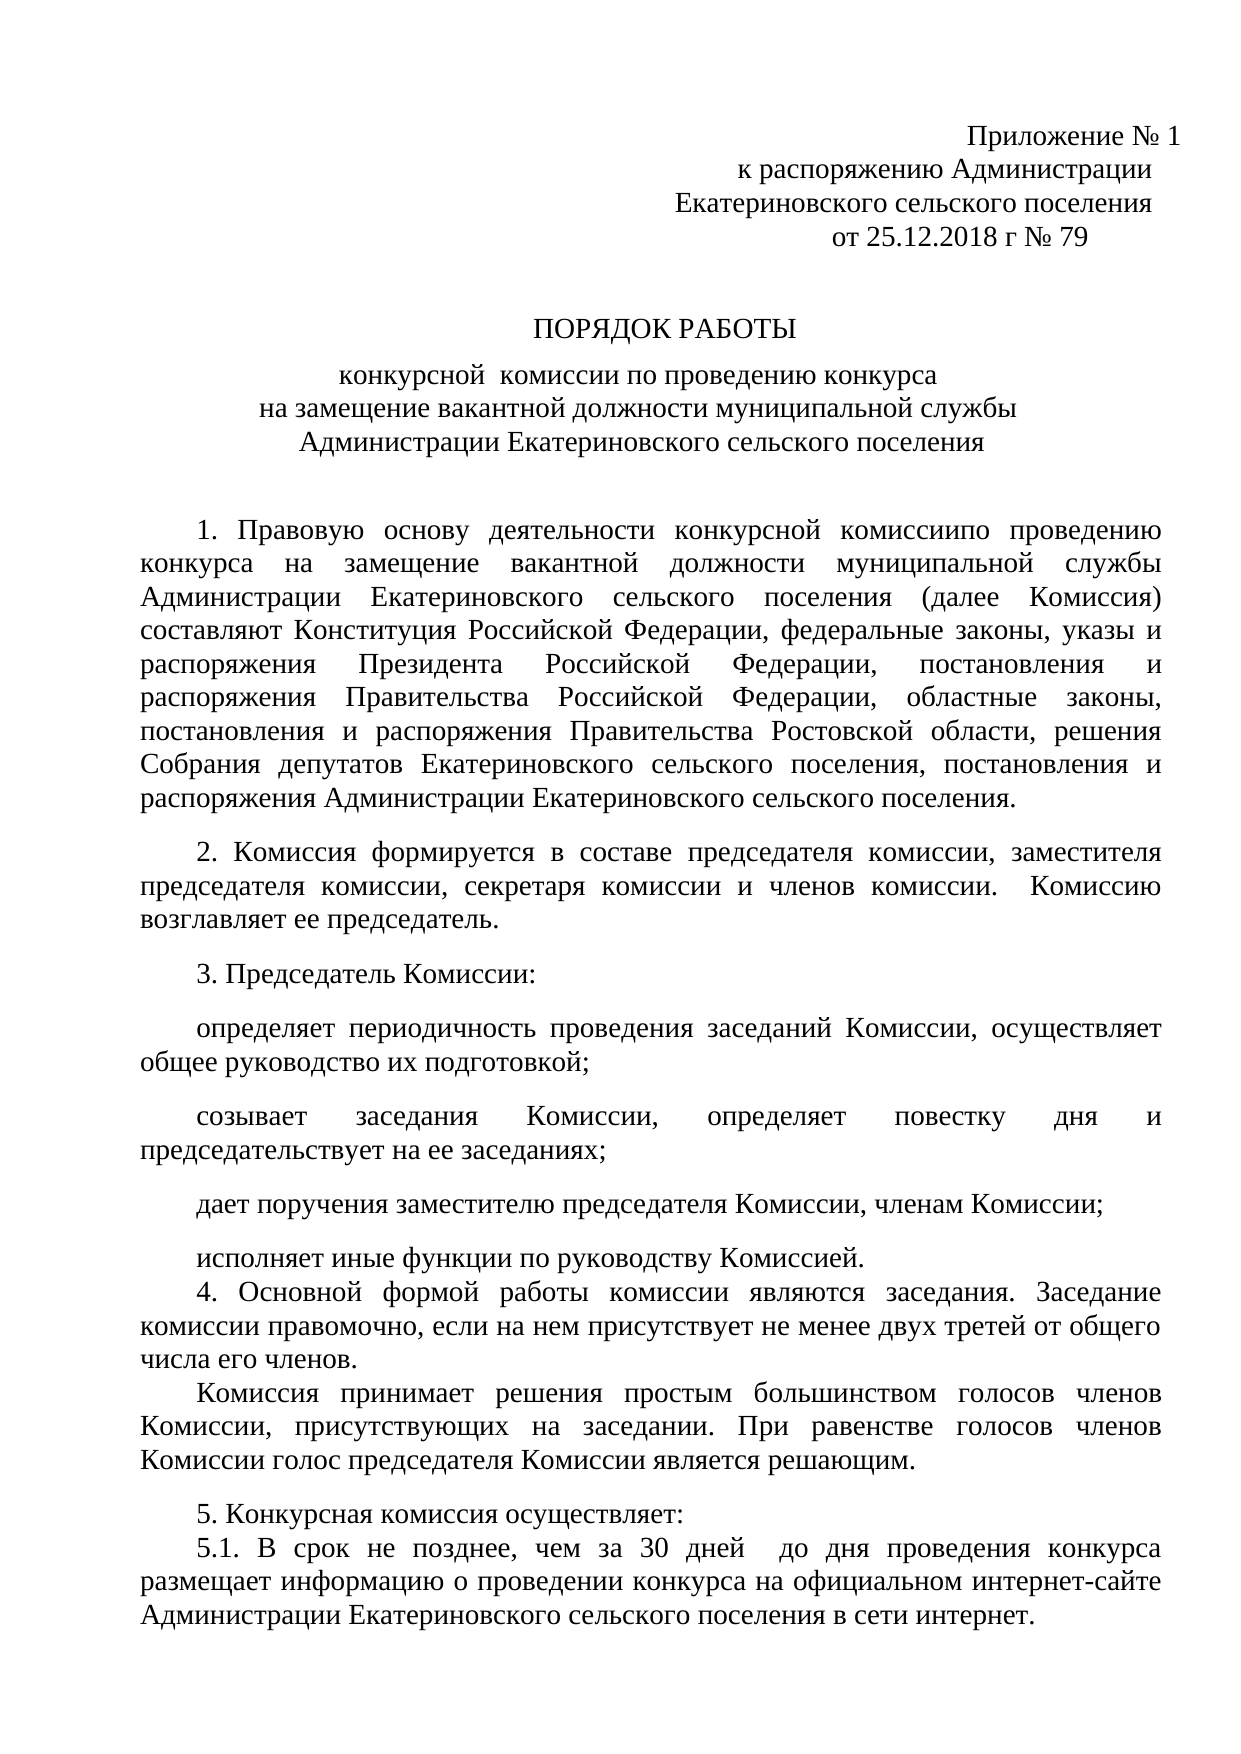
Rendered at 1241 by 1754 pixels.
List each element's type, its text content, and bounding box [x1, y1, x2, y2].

text определяет периодичность проведения заседаний Комиссии, осуществляет общее руководство их подготовкой; [140, 1010, 1162, 1077]
text созывает заседания Комиссии, определяет повестку дня и председательствует на ее заседаниях; [140, 1098, 1162, 1165]
title конкурсной комиссии по проведению конкурса на замещение вакантной должности муниципальной службы Администрации Екатериновского сельского поселения [177, 357, 1106, 457]
text Екатериновского сельского поселения [177, 185, 1152, 219]
text от 25.12.2018 г № 79 [177, 219, 1152, 252]
text к распоряжению Администрации [177, 152, 1152, 185]
text 1. Правовую основу деятельности конкурсной комиссиипо проведению конкурса на замещение вакантной должности муниципальной службы Администрации Екатериновского сельского поселения (далее Комиссия) составляют Конституция Российской Федерации, федеральные законы, указы и распоряжения Президента Российской Федерации, постановления и распоряжения Правительства Российской Федерации, областные законы, постановления и распоряжения Правительства Ростовской области, решения Собрания депутатов Екатериновского сельского поселения, постановления и распоряжения Администрации Екатериновского сельского поселения. [140, 512, 1162, 814]
text дает поручения заместителю председателя Комиссии, членам Комиссии; [140, 1186, 1162, 1220]
text Комиссия принимает решения простым большинством голосов членов Комиссии, присутствующих на заседании. При равенстве голосов членов Комиссии голос председателя Комиссии является решающим. [140, 1375, 1162, 1475]
text 5. Конкурсная комиссия осуществляет: [140, 1496, 1162, 1530]
text 4. Основной формой работы комиссии являются заседания. Заседание комиссии правомочно, если на нем присутствует не менее двух третей от общего числа его членов. [140, 1274, 1162, 1375]
text Приложение № 1 [177, 118, 1181, 152]
text 5.1. В срок не позднее, чем за 30 дней до дня проведения конкурса размещает информацию о проведении конкурса на официальном интернет-сайте Администрации Екатериновского сельского поселения в сети интернет. [140, 1530, 1162, 1630]
text 3. Председатель Комиссии: [140, 956, 1162, 989]
text исполняет иные функции по руководству Комиссией. [140, 1241, 1162, 1274]
text ПОРЯДОК РАБОТЫ [177, 311, 1152, 344]
text 2. Комиссия формируется в составе председателя комиссии, заместителя председателя комиссии, секретаря комиссии и членов комиссии. Комиссию возглавляет ее председатель. [140, 834, 1162, 935]
